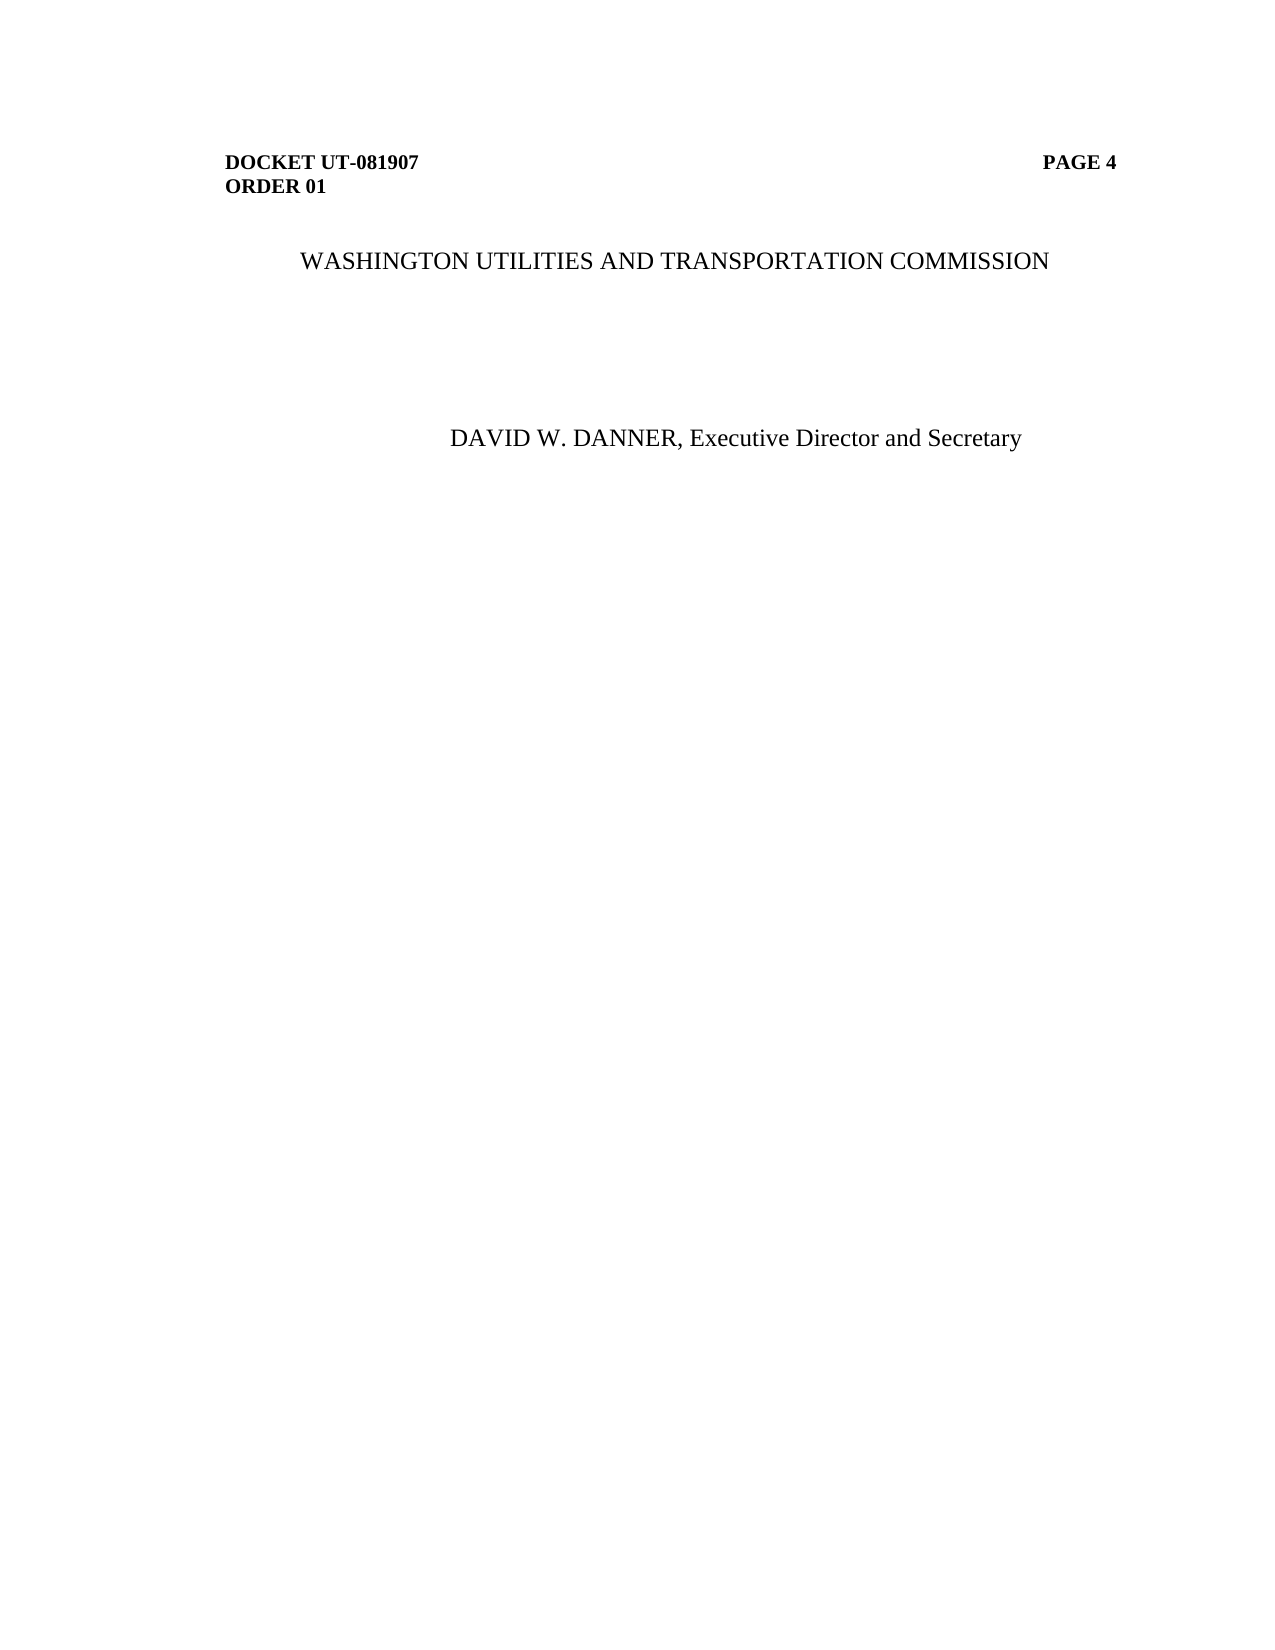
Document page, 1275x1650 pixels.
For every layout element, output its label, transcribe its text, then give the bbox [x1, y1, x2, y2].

text WASHINGTON UTILITIES AND TRANSPORTATION COMMISSION [225, 246, 1125, 275]
subtitle DAVID W. DANNER, Executive Director and Secretary [375, 423, 1125, 452]
